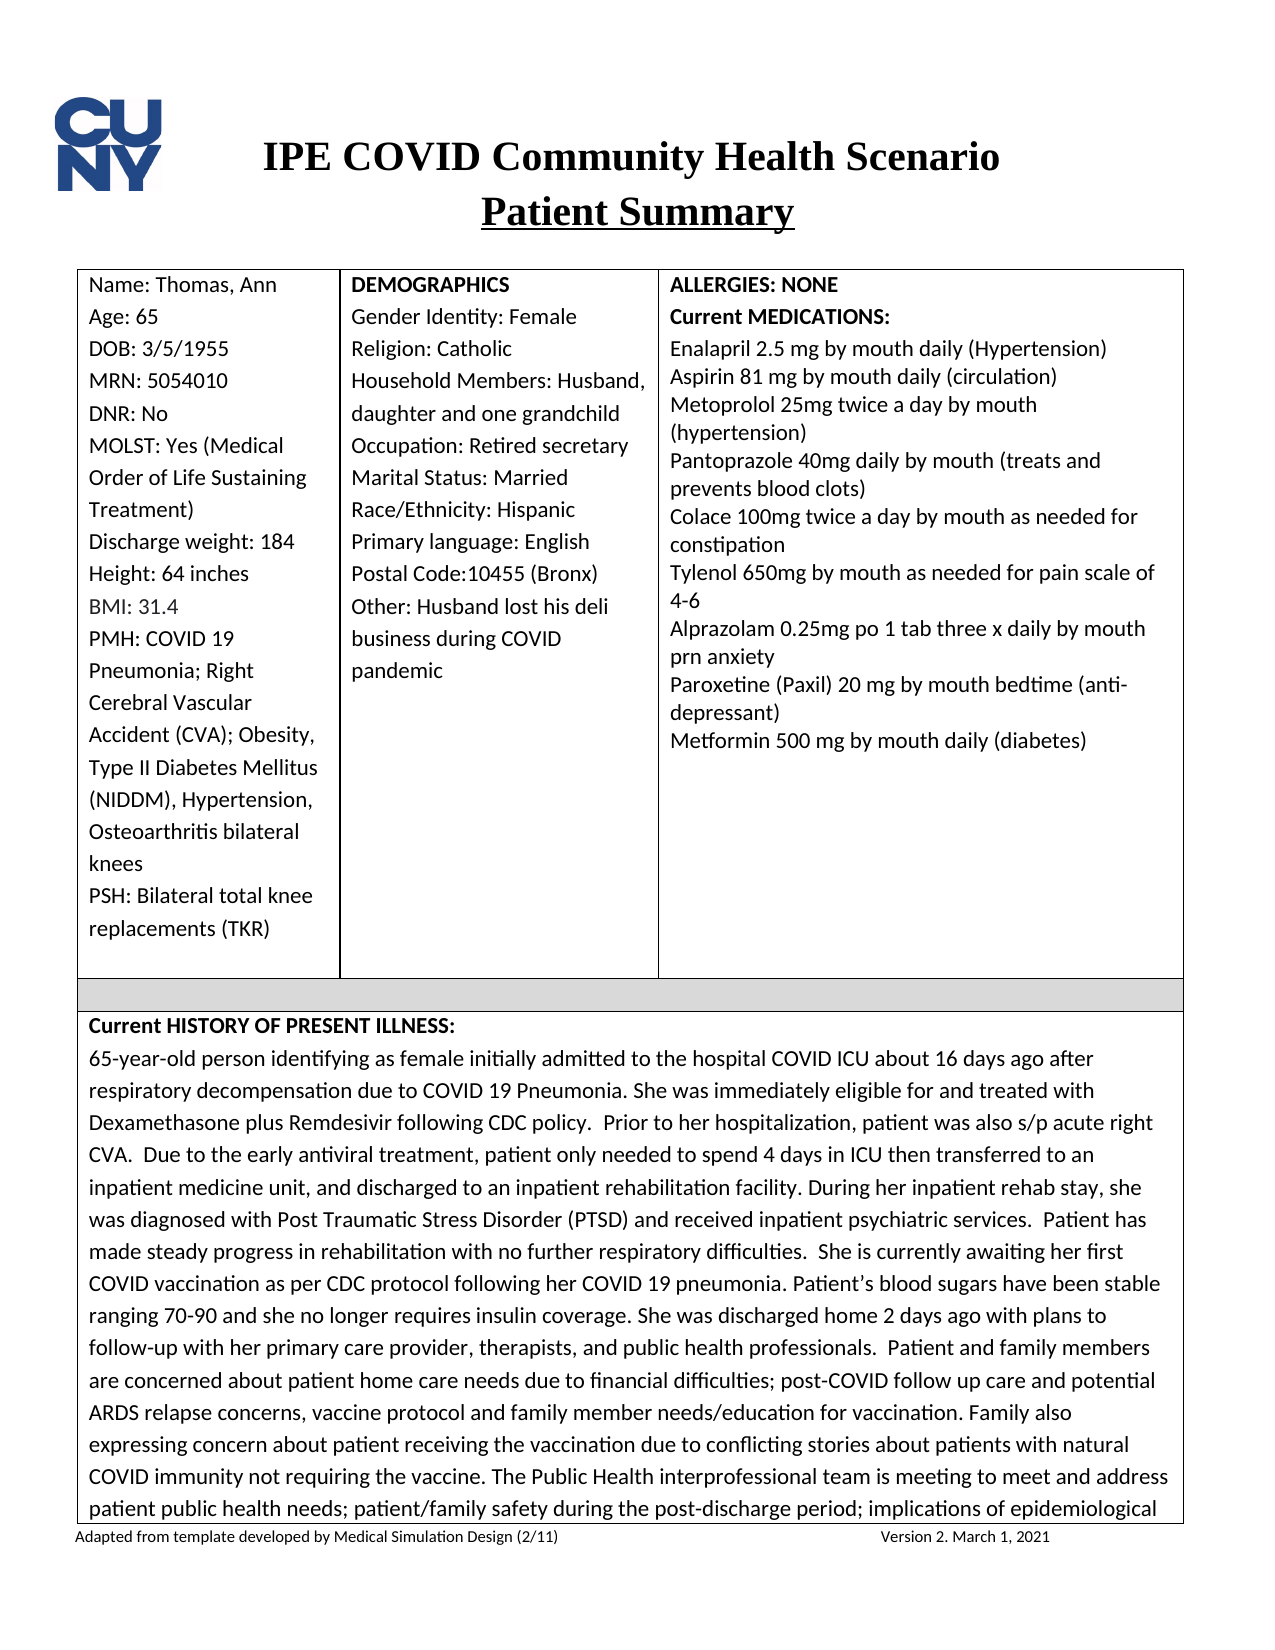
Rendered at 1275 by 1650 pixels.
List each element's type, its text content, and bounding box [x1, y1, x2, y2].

table_header DEMOGRAPHICS Gender Identity: Female Religion: Catholic Household Members: Husband, daughter and one grandchild Occupation: Retired secretary Marital Status: Married Race/Ethnicity: Hispanic Primary language: English Postal Code:10455 (Bronx) Other: Husband lost his deli business during COVID pandemic [341, 270, 658, 978]
text IPE COVID Community Health Scenario [227, 131, 1200, 179]
table_cell [78, 979, 1183, 1011]
table_header Name: Thomas, Ann Age: 65 DOB: 3/5/1955 MRN: 5054010 DNR: No MOLST: Yes (Medical Order of Life Sustaining Treatment) Discharge weight: 184 Height: 64 inches BMI: 31.4 PMH: COVID 19 Pneumonia; Right Cerebral Vascular Accident (CVA); Obesity, Type II Diabetes Mellitus (NIDDM), Hypertension, Osteoarthritis bilateral knees PSH: Bilateral total knee replacements (TKR) [78, 270, 339, 978]
table_header ALLERGIES: NONE Current MEDICATIONS: Enalapril 2.5 mg by mouth daily (Hypertension) Aspirin 81 mg by mouth daily (circulation) Metoprolol 25mg twice a day by mouth (hypertension) Pantoprazole 40mg daily by mouth (treats and prevents blood clots) Colace 100mg twice a day by mouth as needed for constipation Tylenol 650mg by mouth as needed for pain scale of 4-6 Alprazolam 0.25mg po 1 tab three x daily by mouth prn anxiety Paroxetine (Paxil) 20 mg by mouth bedtime (anti-depressant) Metformin 500 mg by mouth daily (diabetes) [659, 270, 1183, 978]
text Patient Summary [227, 186, 1200, 234]
picture [54, 97, 162, 191]
